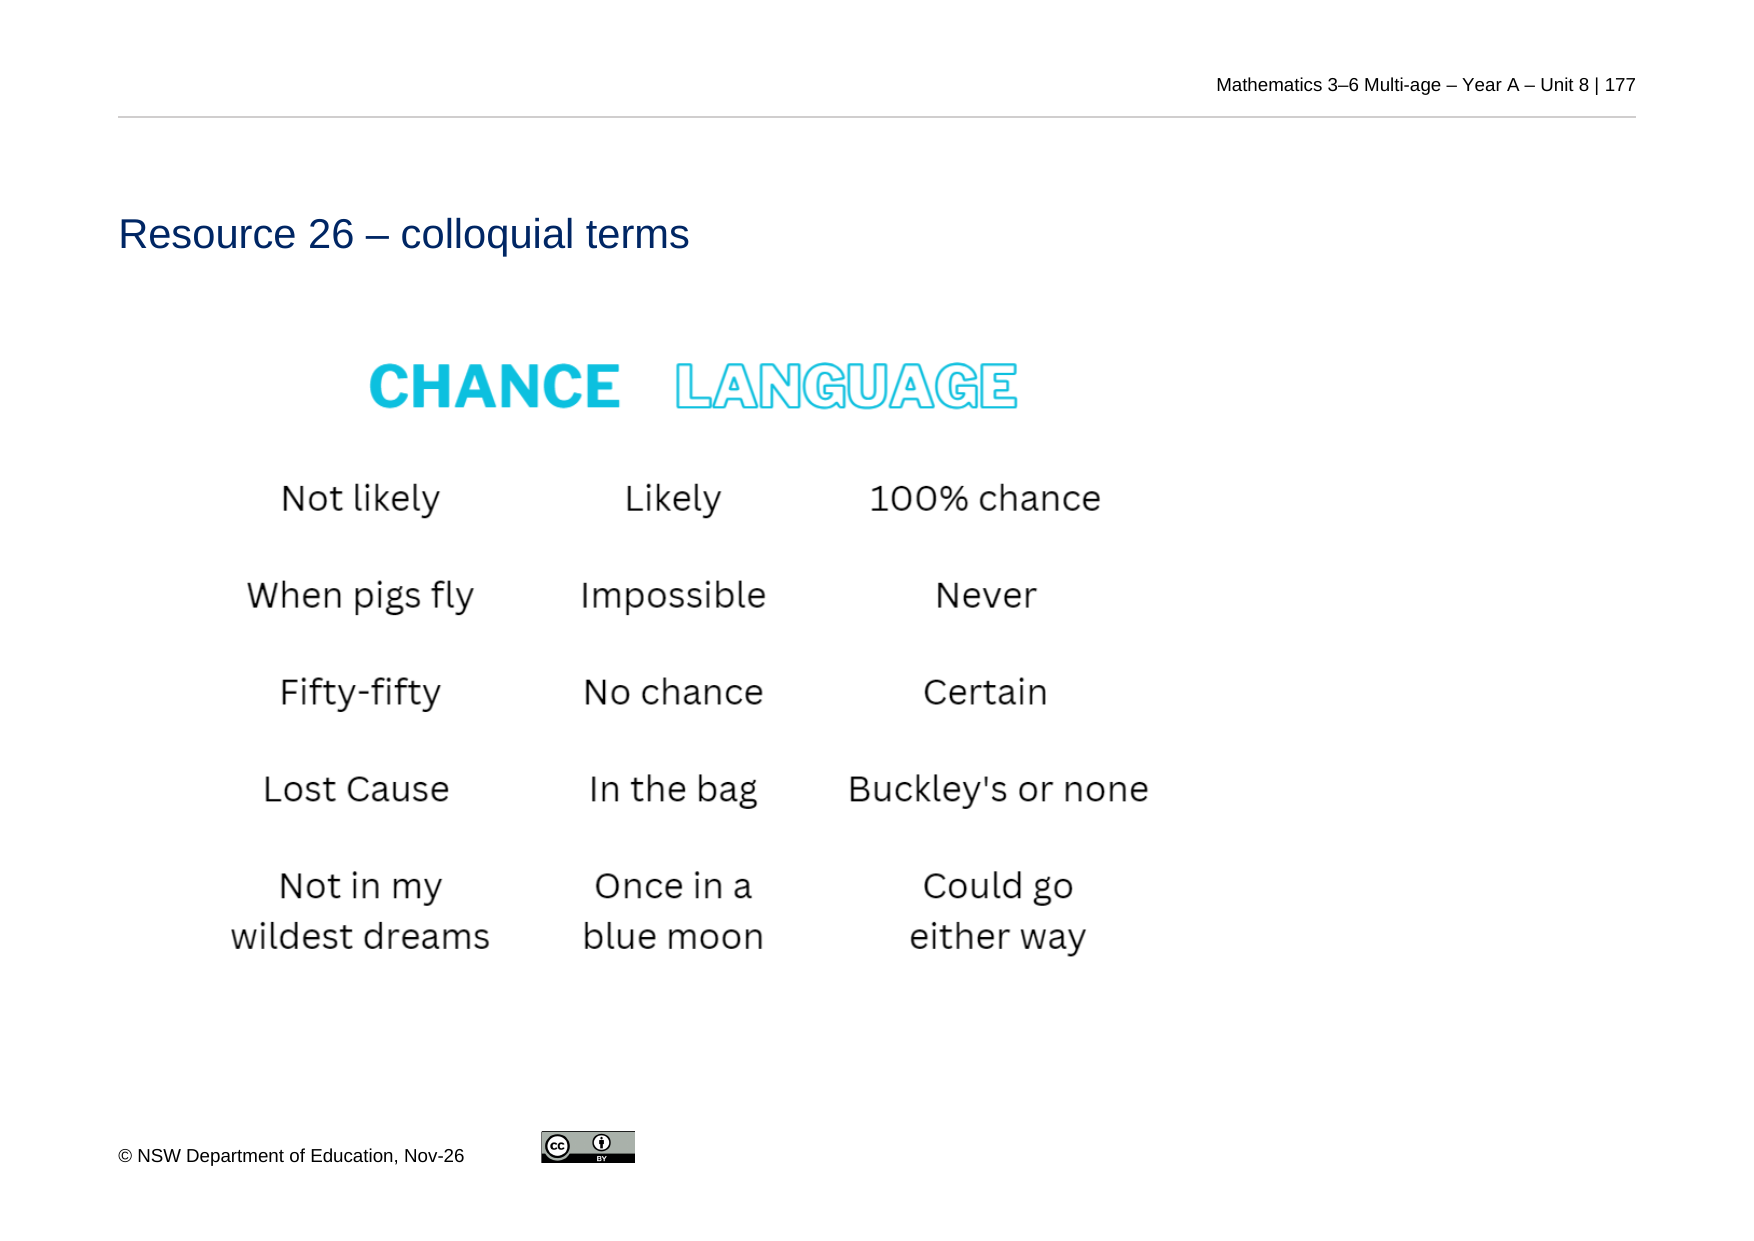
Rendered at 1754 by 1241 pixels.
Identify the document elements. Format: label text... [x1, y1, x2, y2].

picture [118, 318, 1268, 1049]
picture [541, 1131, 635, 1163]
subtitle Resource 26 – colloquial terms [118, 209, 1636, 257]
